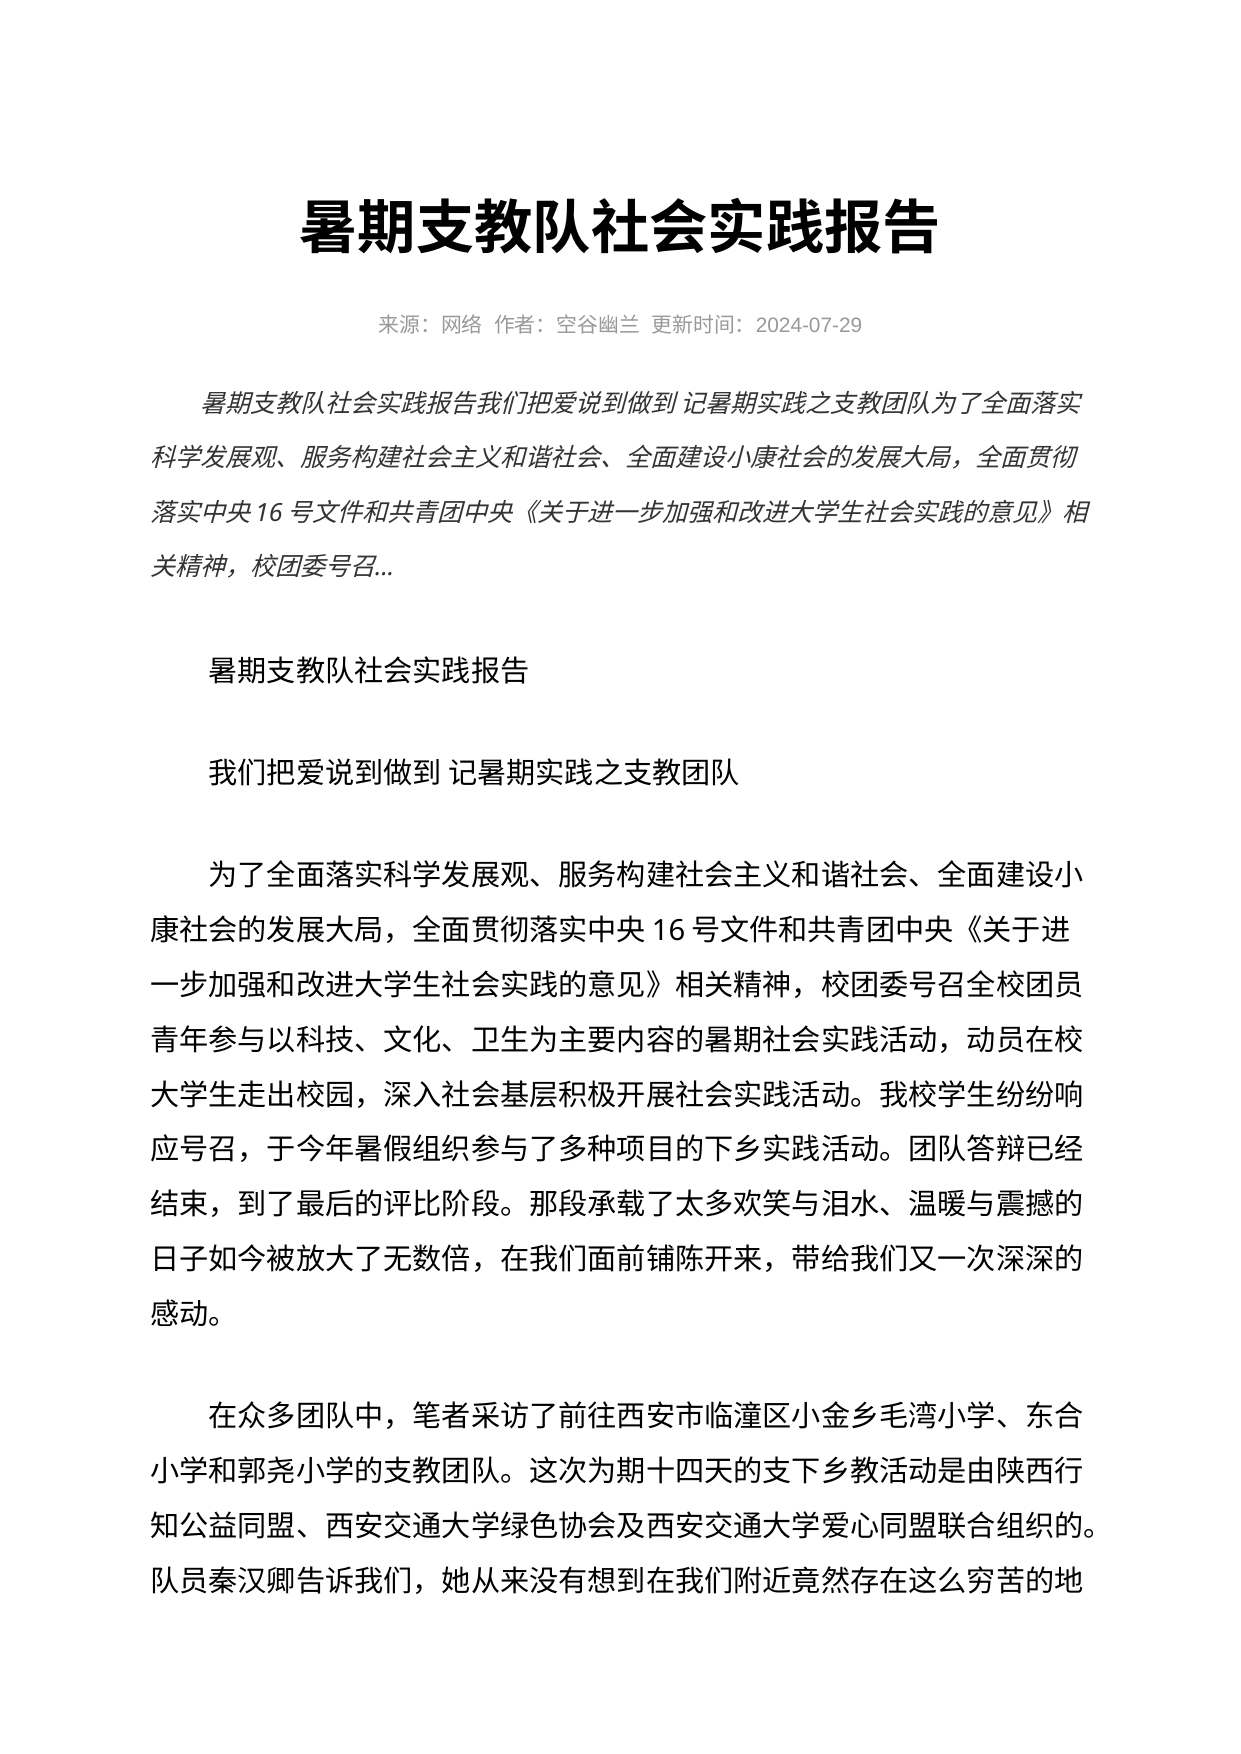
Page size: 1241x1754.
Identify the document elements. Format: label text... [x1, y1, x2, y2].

text 来源：网络 作者：空谷幽兰 更新时间：2024-07-29 [150, 313, 1090, 337]
text 暑期支教队社会实践报告 [150, 648, 1090, 690]
text 为了全面落实科学发展观、服务构建社会主义和谐社会、全面建设小康社会的发展大局，全面贯彻落实中央16号文件和共青团中央《关于进一步加强和改进大学生社会实践的意见》相关精神，校团委号召全校团员青年参与以科技、文化、卫生为主要内容的暑期社会实践活动，动员在校大学生走出校园，深入社会基层积极开展社会实践活动。我校学生纷纷响应号召，于今年暑假组织参与了多种项目的下乡实践活动。团队答辩已经结束，到了最后的评比阶段。那段承载了太多欢笑与泪水、温暖与震撼的日子如今被放大了无数倍，在我们面前铺陈开来，带给我们又一次深深的感动。 [150, 851, 1090, 1333]
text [150, 1392, 1090, 1599]
text 我们把爱说到做到 记暑期实践之支教团队 [150, 749, 1090, 792]
text 暑期支教队社会实践报告我们把爱说到做到 记暑期实践之支教团队为了全面落实科学发展观、服务构建社会主义和谐社会、全面建设小康社会的发展大局，全面贯彻落实中央16号文件和共青团中央《关于进一步加强和改进大学生社会实践的意见》相关精神，校团委号召... [150, 383, 1090, 583]
subtitle 暑期支教队社会实践报告 [150, 181, 1090, 266]
